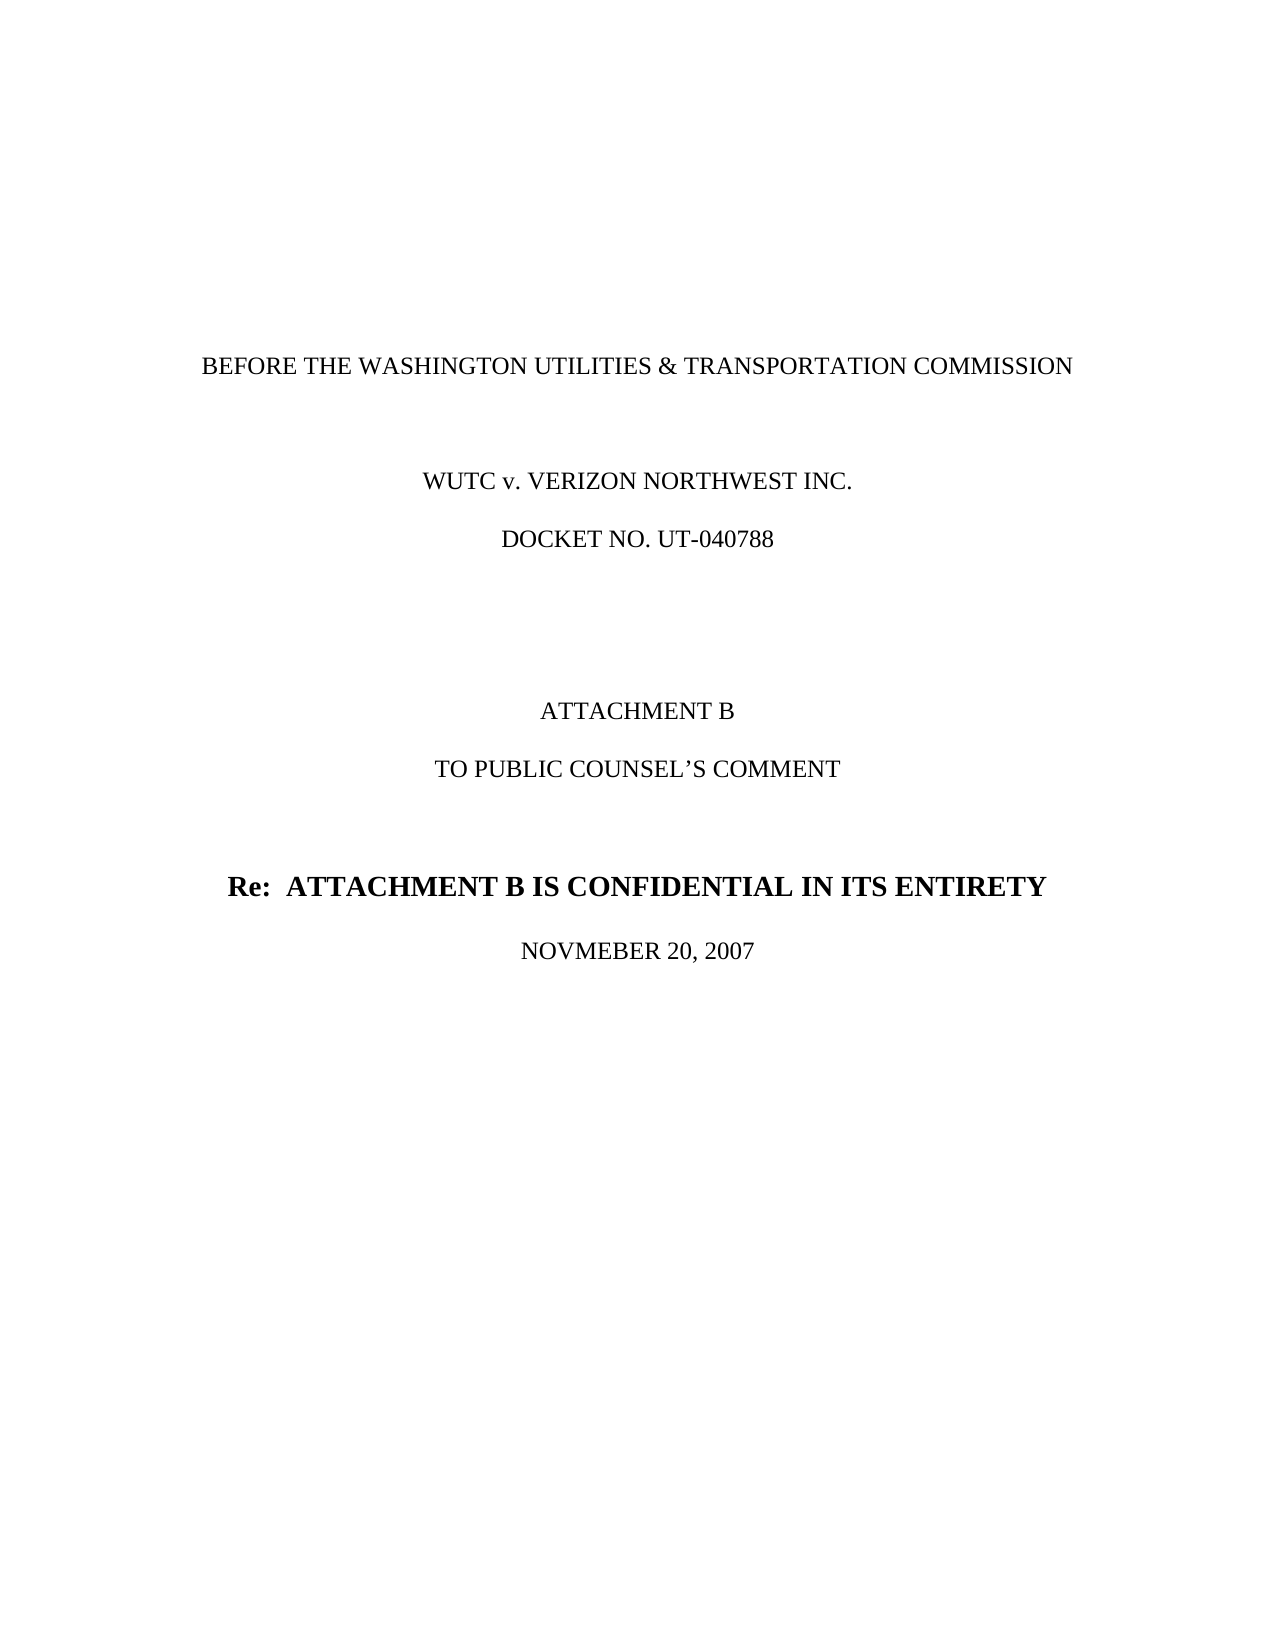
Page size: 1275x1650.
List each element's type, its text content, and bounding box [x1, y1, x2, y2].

text Re: ATTACHMENT B IS CONFIDENTIAL IN ITS ENTIRETY [150, 869, 1125, 902]
text TO PUBLIC COUNSEL’S COMMENT [150, 754, 1125, 782]
text NOVMEBER 20, 2007 [150, 936, 1125, 964]
text DOCKET NO. UT-040788 [150, 524, 1125, 552]
text ATTACHMENT B [150, 696, 1125, 725]
text WUTC v. VERIZON NORTHWEST INC. [150, 466, 1125, 495]
text BEFORE THE UTILITIES & TRANSPORTATION COMMISSION [150, 351, 1125, 380]
